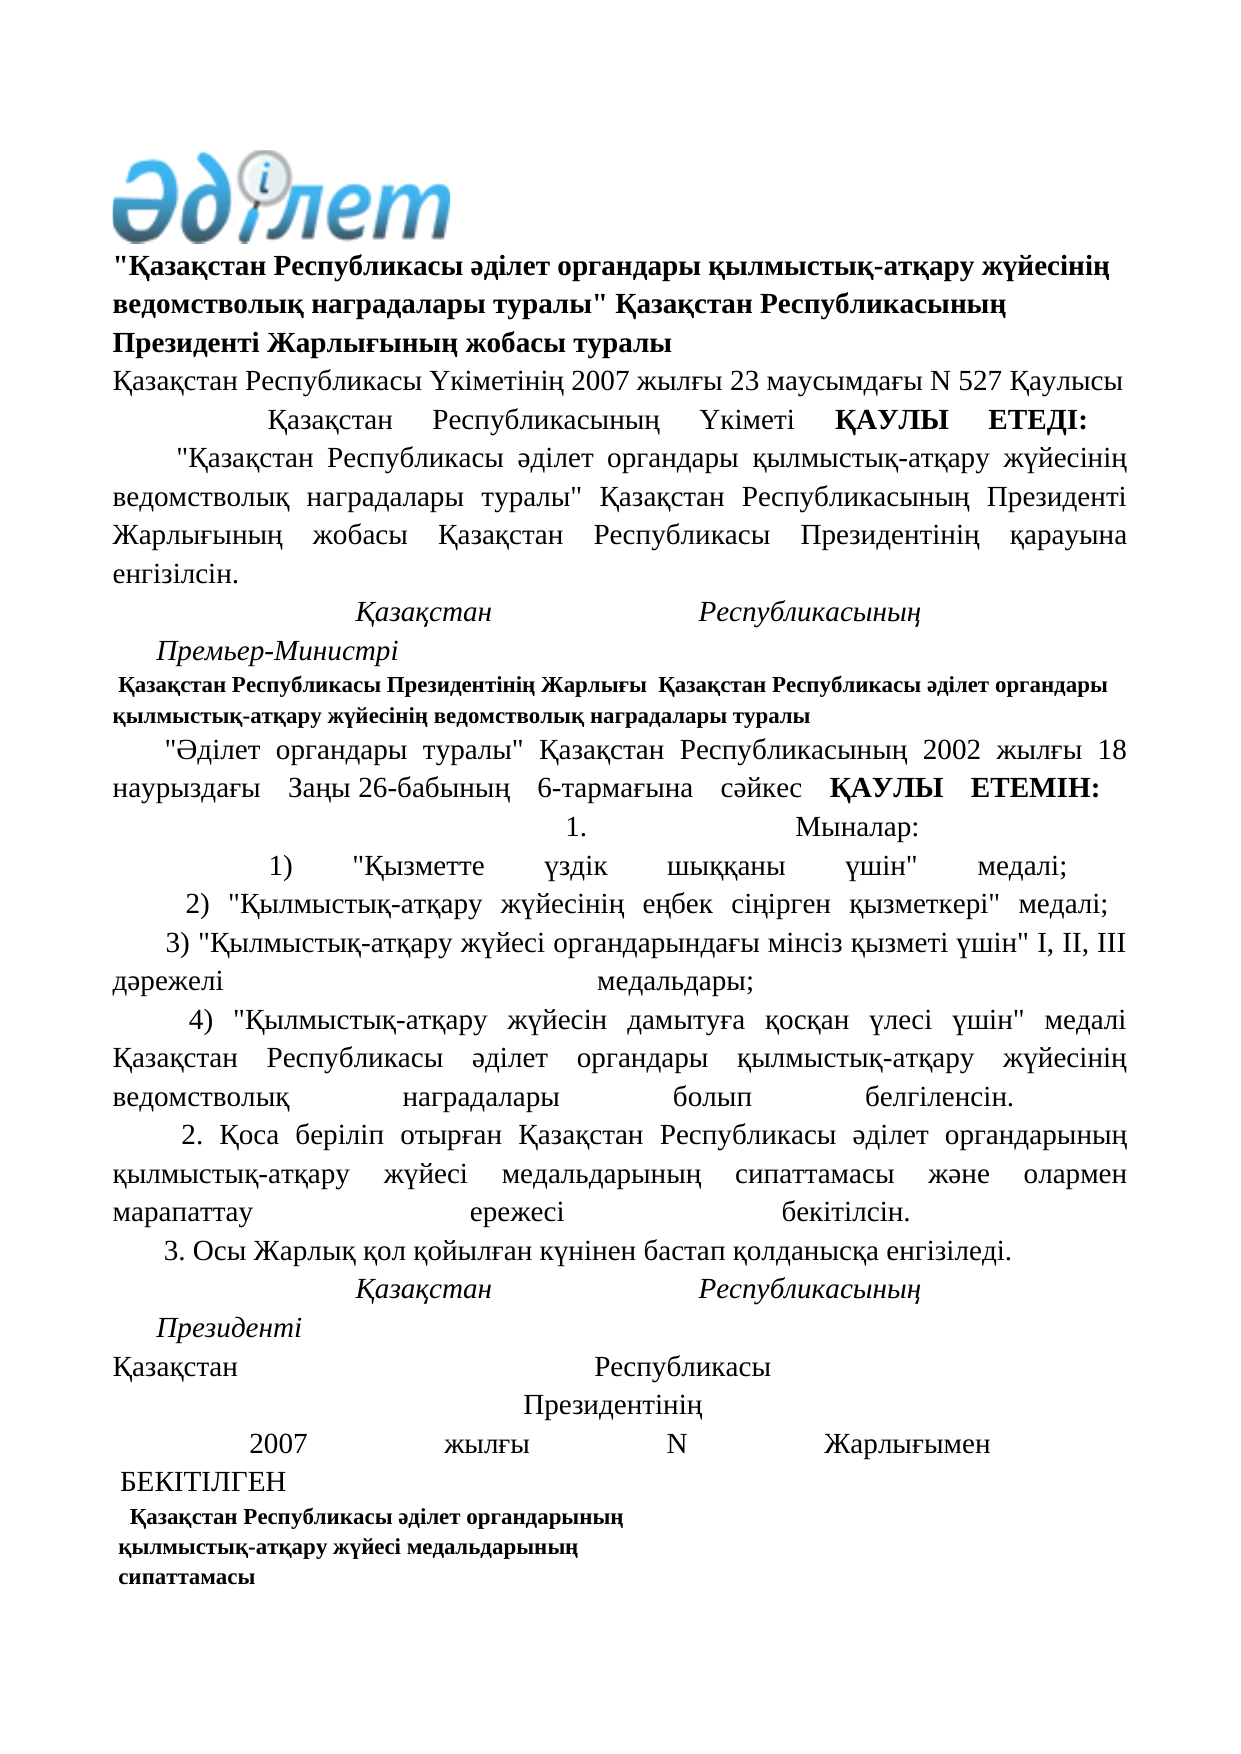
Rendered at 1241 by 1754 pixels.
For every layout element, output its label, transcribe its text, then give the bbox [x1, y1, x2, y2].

text Қазақстан Республикасының Премьер-Министрі [112, 594, 1128, 667]
text Қазақстан Республикасының Үкіметі ҚАУЛЫ ЕТЕДІ: "Қазақстан Республикасы әділет органдары қылмыстық-атқару жүйесінің ведомстволық наградалары туралы" Қазақстан Республикасының Президенті Жарлығының жобасы Қазақстан Республикасы Президентінің қарауына енгізілсін. [112, 402, 1128, 589]
text Қазақстан Республикасы Президентінің 2007 жылғы N Жарлығымен БЕКІТІЛГЕН [112, 1349, 1128, 1498]
text Қазақстан Республикасының Президенті [112, 1272, 1128, 1344]
text Қазақстан Республикасы Үкіметінің 2007 жылғы 23 маусымдағы N 527 Қаулысы [112, 363, 1128, 397]
text Қазақстан Республикасы әділет органдарының қылмыстық-атқару жүйесі медальдарының сипаттамасы [112, 1503, 1128, 1589]
text "Қазақстан Республикасы әділет органдары қылмыстық-атқару жүйесінің ведомстволық наградалары туралы" Қазақстан Республикасының Президенті Жарлығының жобасы туралы [112, 248, 1128, 358]
picture [112, 150, 451, 244]
text "Әділет органдары туралы" Қазақстан Республикасының 2002 жылғы 18 наурыздағы Заңы 26-бабының 6-тармағына сәйкес ҚАУЛЫ ЕТЕМІН: 1. Мыналар: 1) "Қызметте үздік шыққаны үшін" медалі; 2) "Қылмыстық-атқару жүйесінің еңбек сіңірген қызметкері" медалі; 3) "Қылмыстық-атқару жүйесі органдарындағы мінсіз қызметі үшін" I, II, III дәрежелі медальдары; 4) "Қылмыстық-атқару жүйесін дамытуға қосқан үлесі үшін" медалі Қазақстан Республикасы әділет органдары қылмыстық-атқару жүйесінің ведомстволық наградалары болып белгіленсін. 2. Қоса беріліп отырған Қазақстан Республикасы әділет органдарының қылмыстық-атқару жүйесі медальдарының сипаттамасы және олармен марапаттау ережесі бекітілсін. 3. Осы Жарлық қол қойылған күнінен бастап қолданысқа енгізіледі. [112, 732, 1128, 1267]
text Қазақстан Республикасы Президентінің Жарлығы Қазақстан Республикасы әділет органдары қылмыстық-атқару жүйесінің ведомстволық наградалары туралы [112, 672, 1128, 728]
